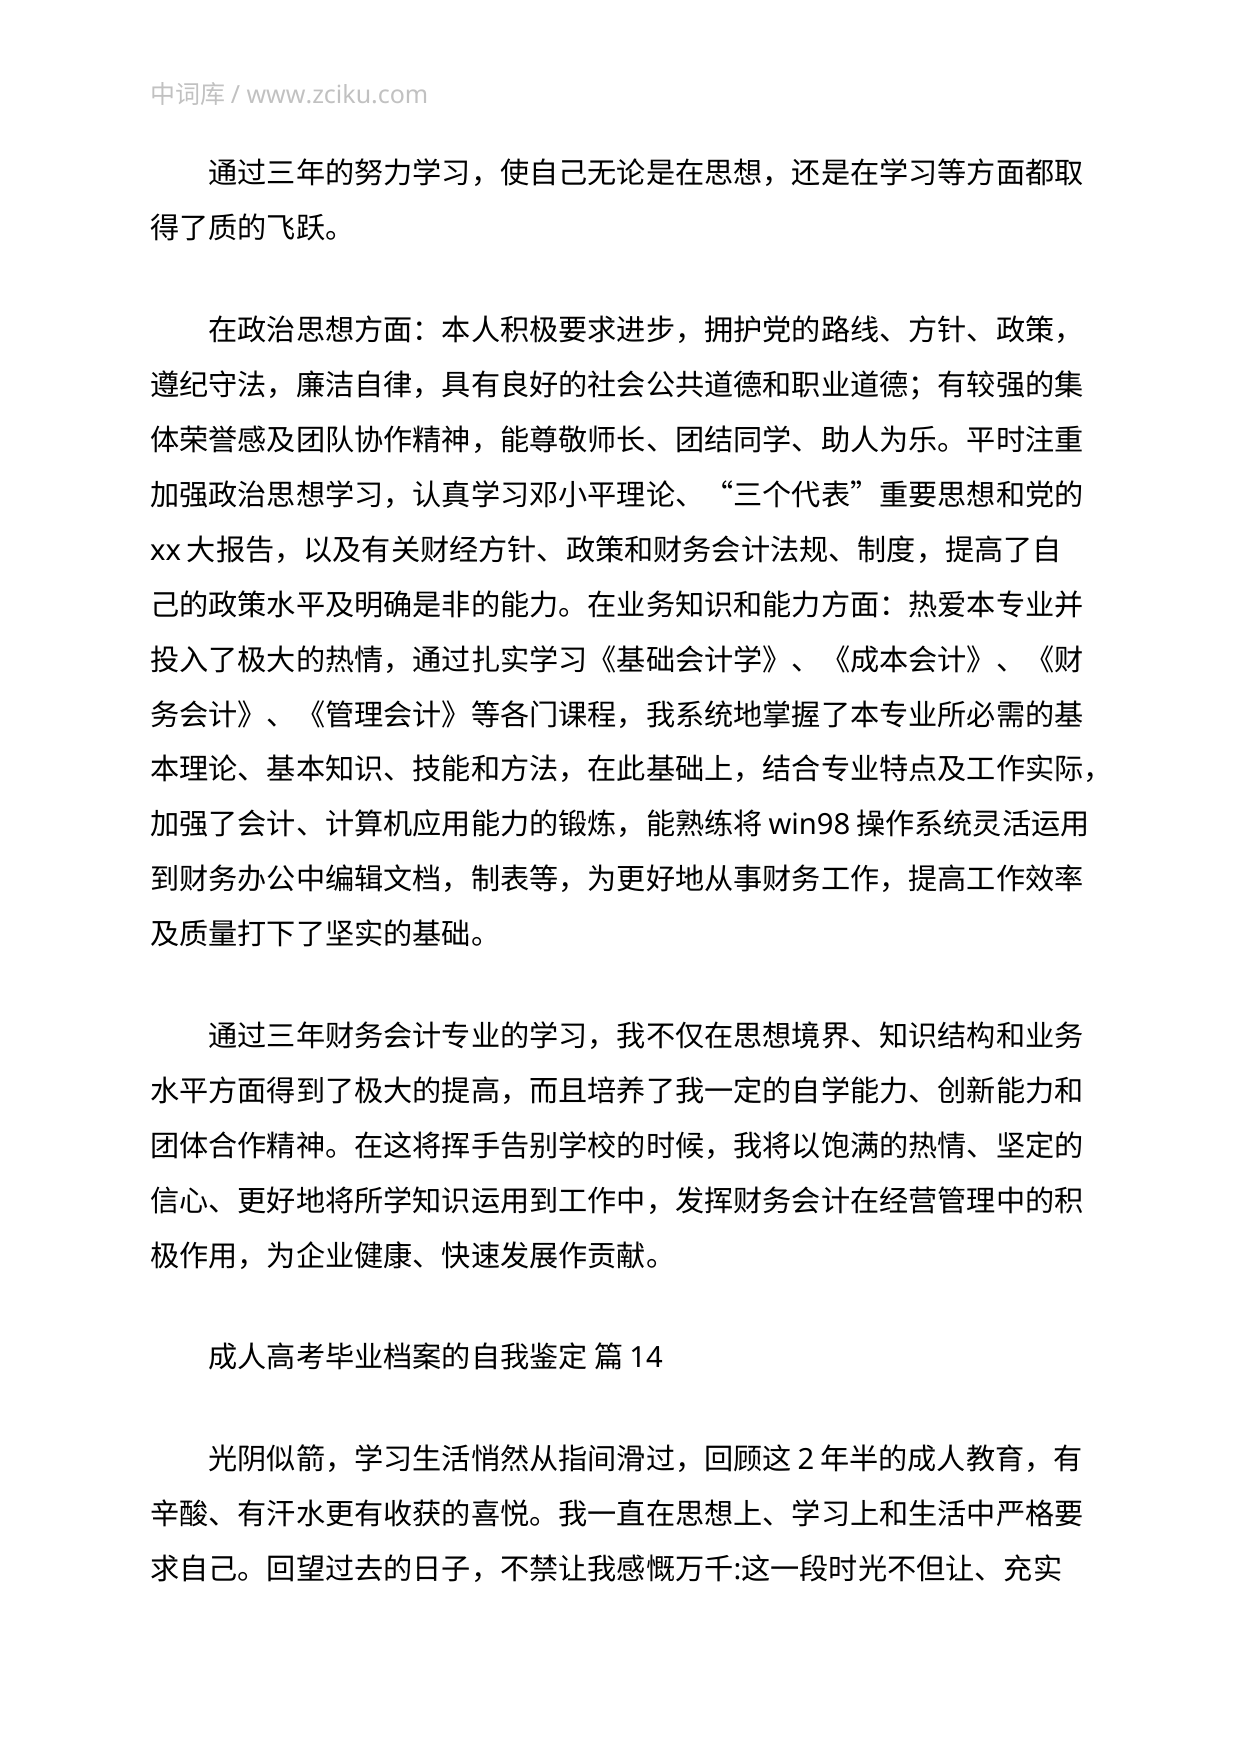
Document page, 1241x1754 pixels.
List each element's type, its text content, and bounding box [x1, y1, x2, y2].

text 成人高考毕业档案的自我鉴定 篇14 [150, 1334, 1090, 1376]
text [150, 1436, 1090, 1588]
text 通过三年的努力学习，使自己无论是在思想，还是在学习等方面都取得了质的飞跃。 [150, 150, 1090, 247]
text 通过三年财务会计专业的学习，我不仅在思想境界、知识结构和业务水平方面得到了极大的提高，而且培养了我一定的自学能力、创新能力和团体合作精神。在这将挥手告别学校的时候，我将以饱满的热情、坚定的信心、更好地将所学知识运用到工作中，发挥财务会计在经营管理中的积极作用，为企业健康、快速发展作贡献。 [150, 1012, 1090, 1274]
text 在政治思想方面：本人积极要求进步，拥护党的路线、方针、政策，遵纪守法，廉洁自律，具有良好的社会公共道德和职业道德；有较强的集体荣誉感及团队协作精神，能尊敬师长、团结同学、助人为乐。平时注重加强政治思想学习，认真学习邓小平理论、“三个代表”重要思想和党的xx大报告，以及有关财经方针、政策和财务会计法规、制度，提高了自己的政策水平及明确是非的能力。在业务知识和能力方面：热爱本专业并投入了极大的热情，通过扎实学习《基础会计学》、《成本会计》、《财务会计》、《管理会计》等各门课程，我系统地掌握了本专业所必需的基本理论、基本知识、技能和方法，在此基础上，结合专业特点及工作实际，加强了会计、计算机应用能力的锻炼，能熟练将win98操作系统灵活运用到财务办公中编辑文档，制表等，为更好地从事财务工作，提高工作效率及质量打下了坚实的基础。 [150, 307, 1090, 953]
